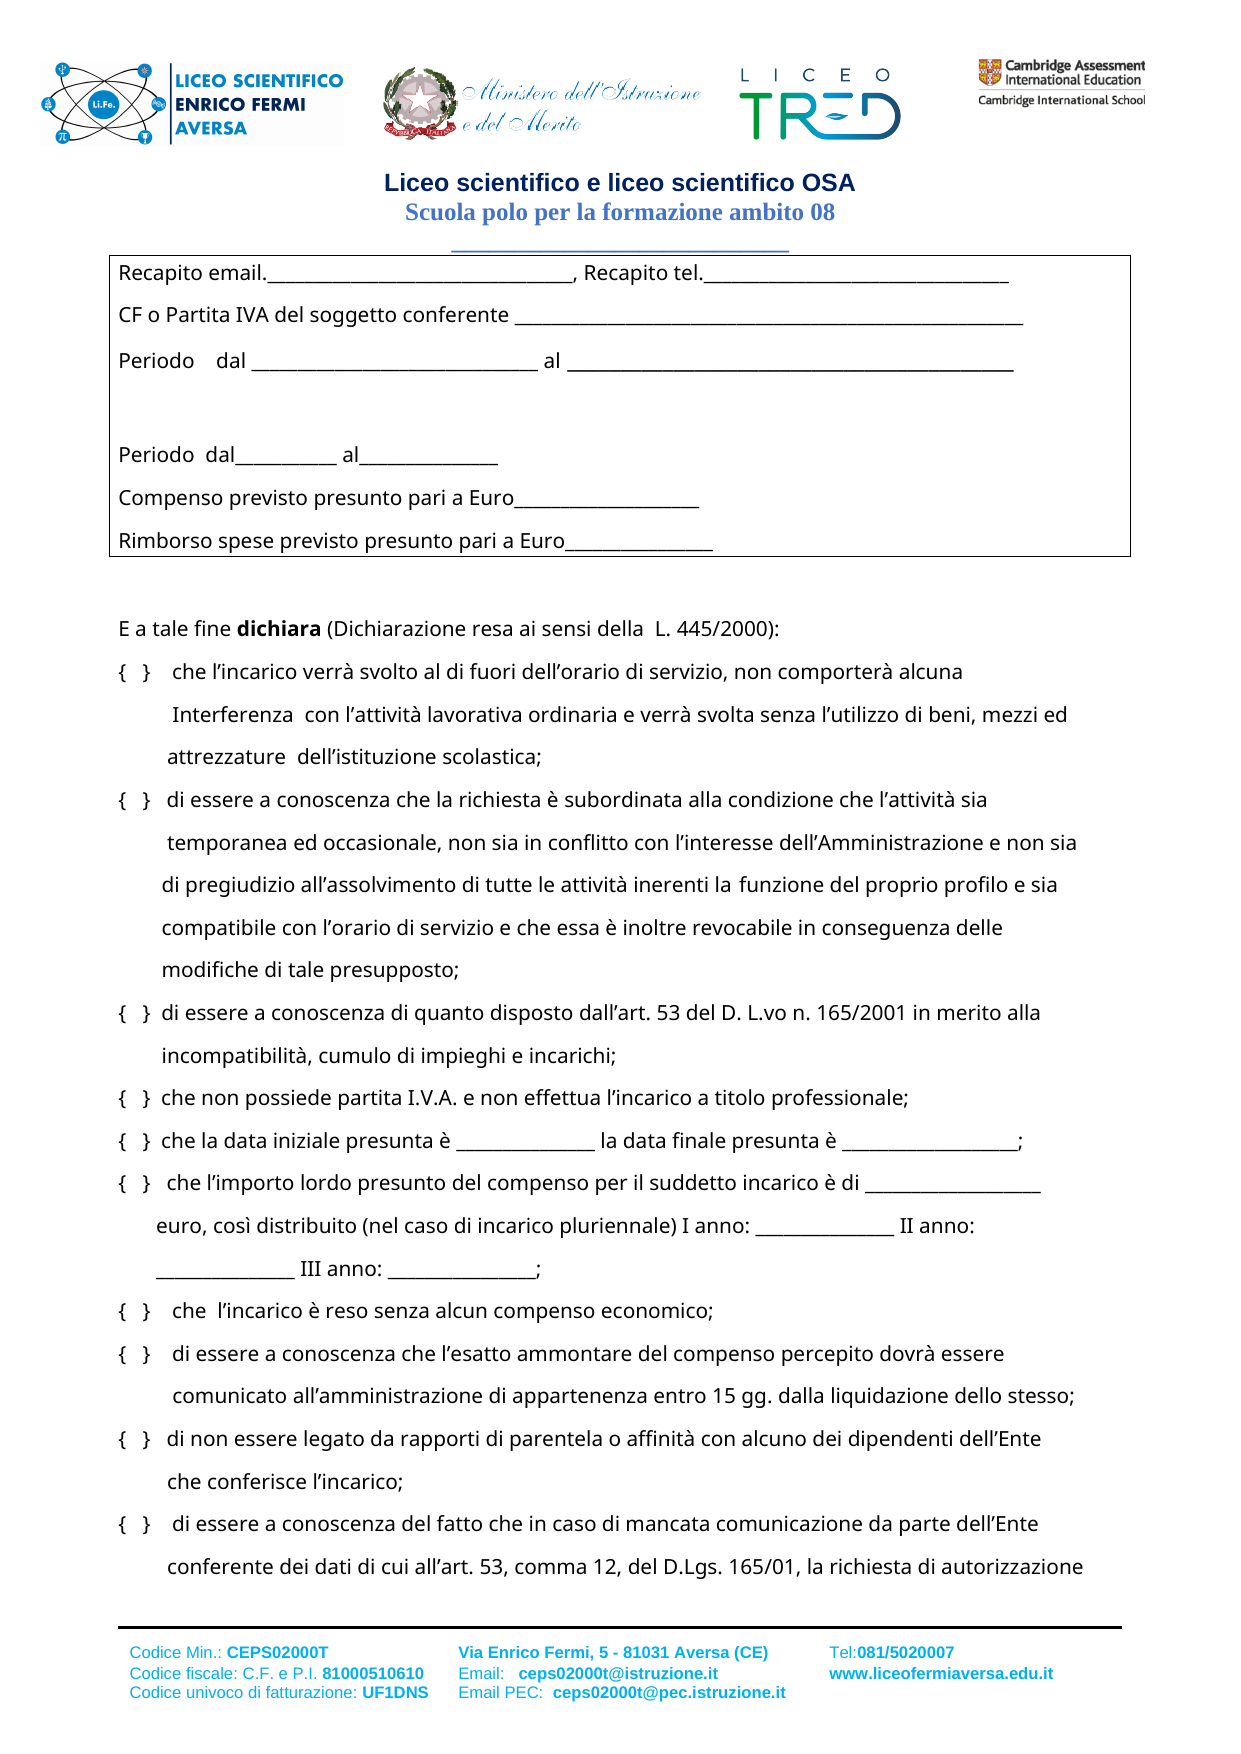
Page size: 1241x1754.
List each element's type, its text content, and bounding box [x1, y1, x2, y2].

picture [736, 67, 904, 141]
text { } di essere a conoscenza di quanto disposto dall’art. 53 del D. L.vo n. 165/2001 in merito alla [118, 998, 1122, 1027]
text euro, così distribuito (nel caso di incarico pluriennale) I anno: _______________ II anno: [118, 1211, 1122, 1239]
text { } che l’importo lordo presunto del compenso per il suddetto incarico è di ___________________ [118, 1168, 1122, 1197]
text { } che l’incarico verrà svolto al di fuori dell’orario di servizio, non comporterà alcuna [118, 657, 1122, 686]
text conferente dei dati di cui all’art. 53, comma 12, del D.Lgs. 165/01, la richiesta di autorizzazione [118, 1552, 1122, 1580]
text { } che l’incarico è reso senza alcun compenso economico; [118, 1296, 1122, 1325]
text E a tale fine dichiara (Dichiarazione resa ai sensi della L. 445/2000): [118, 614, 1122, 643]
text Periodo dal _______________________________ al __________________________________________ [110, 340, 1130, 375]
text modifiche di tale presupposto; [118, 956, 1122, 984]
text { } di essere a conoscenza che l’esatto ammontare del compenso percepito dovrà essere [118, 1339, 1122, 1367]
picture [383, 67, 701, 140]
text che conferisce l’incarico; [118, 1467, 1122, 1495]
text { } di non essere legato da rapporti di parentela o affinità con alcuno dei dipendenti dell’Ente [118, 1424, 1122, 1453]
text _______________ III anno: ________________; [118, 1254, 1122, 1282]
picture [40, 62, 344, 147]
text { } che non possiede partita I.V.A. e non effettua l’incarico a titolo professionale; [118, 1083, 1122, 1112]
text temporanea ed occasionale, non sia in conflitto con l’interesse dell’Amministrazione e non sia [118, 828, 1122, 856]
text incompatibilità, cumulo di impieghi e incarichi; [118, 1041, 1122, 1069]
text { } di essere a conoscenza che la richiesta è subordinata alla condizione che l’attività sia [118, 785, 1122, 813]
text Compenso previsto presunto pari a Euro____________________ [110, 480, 1130, 512]
text Periodo dal___________ al_______________ [110, 437, 1130, 469]
text CF o Partita IVA del soggetto conferente _______________________________________________________ [110, 297, 1130, 329]
text di pregiudizio all’assolvimento di tutte le attività inerenti la funzione del proprio profilo e sia [118, 870, 1122, 899]
text compatibile con l’orario di servizio e che essa è inoltre revocabile in conseguenza delle [118, 913, 1122, 941]
text Rimborso spese previsto presunto pari a Euro________________ [110, 523, 1130, 556]
text attrezzature dell’istituzione scolastica; [118, 742, 1122, 771]
text Recapito email._________________________________, Recapito tel._________________________________ [110, 256, 1130, 286]
text { } di essere a conoscenza del fatto che in caso di mancata comunicazione da parte dell’Ente [118, 1509, 1122, 1538]
picture [978, 58, 1145, 108]
text Interferenza con l’attività lavorativa ordinaria e verrà svolta senza l’utilizzo di beni, mezzi ed [118, 700, 1122, 728]
text { } che la data iniziale presunta è _______________ la data finale presunta è ___________________; [118, 1126, 1122, 1154]
text comunicato all’amministrazione di appartenenza entro 15 gg. dalla liquidazione dello stesso; [118, 1382, 1122, 1410]
